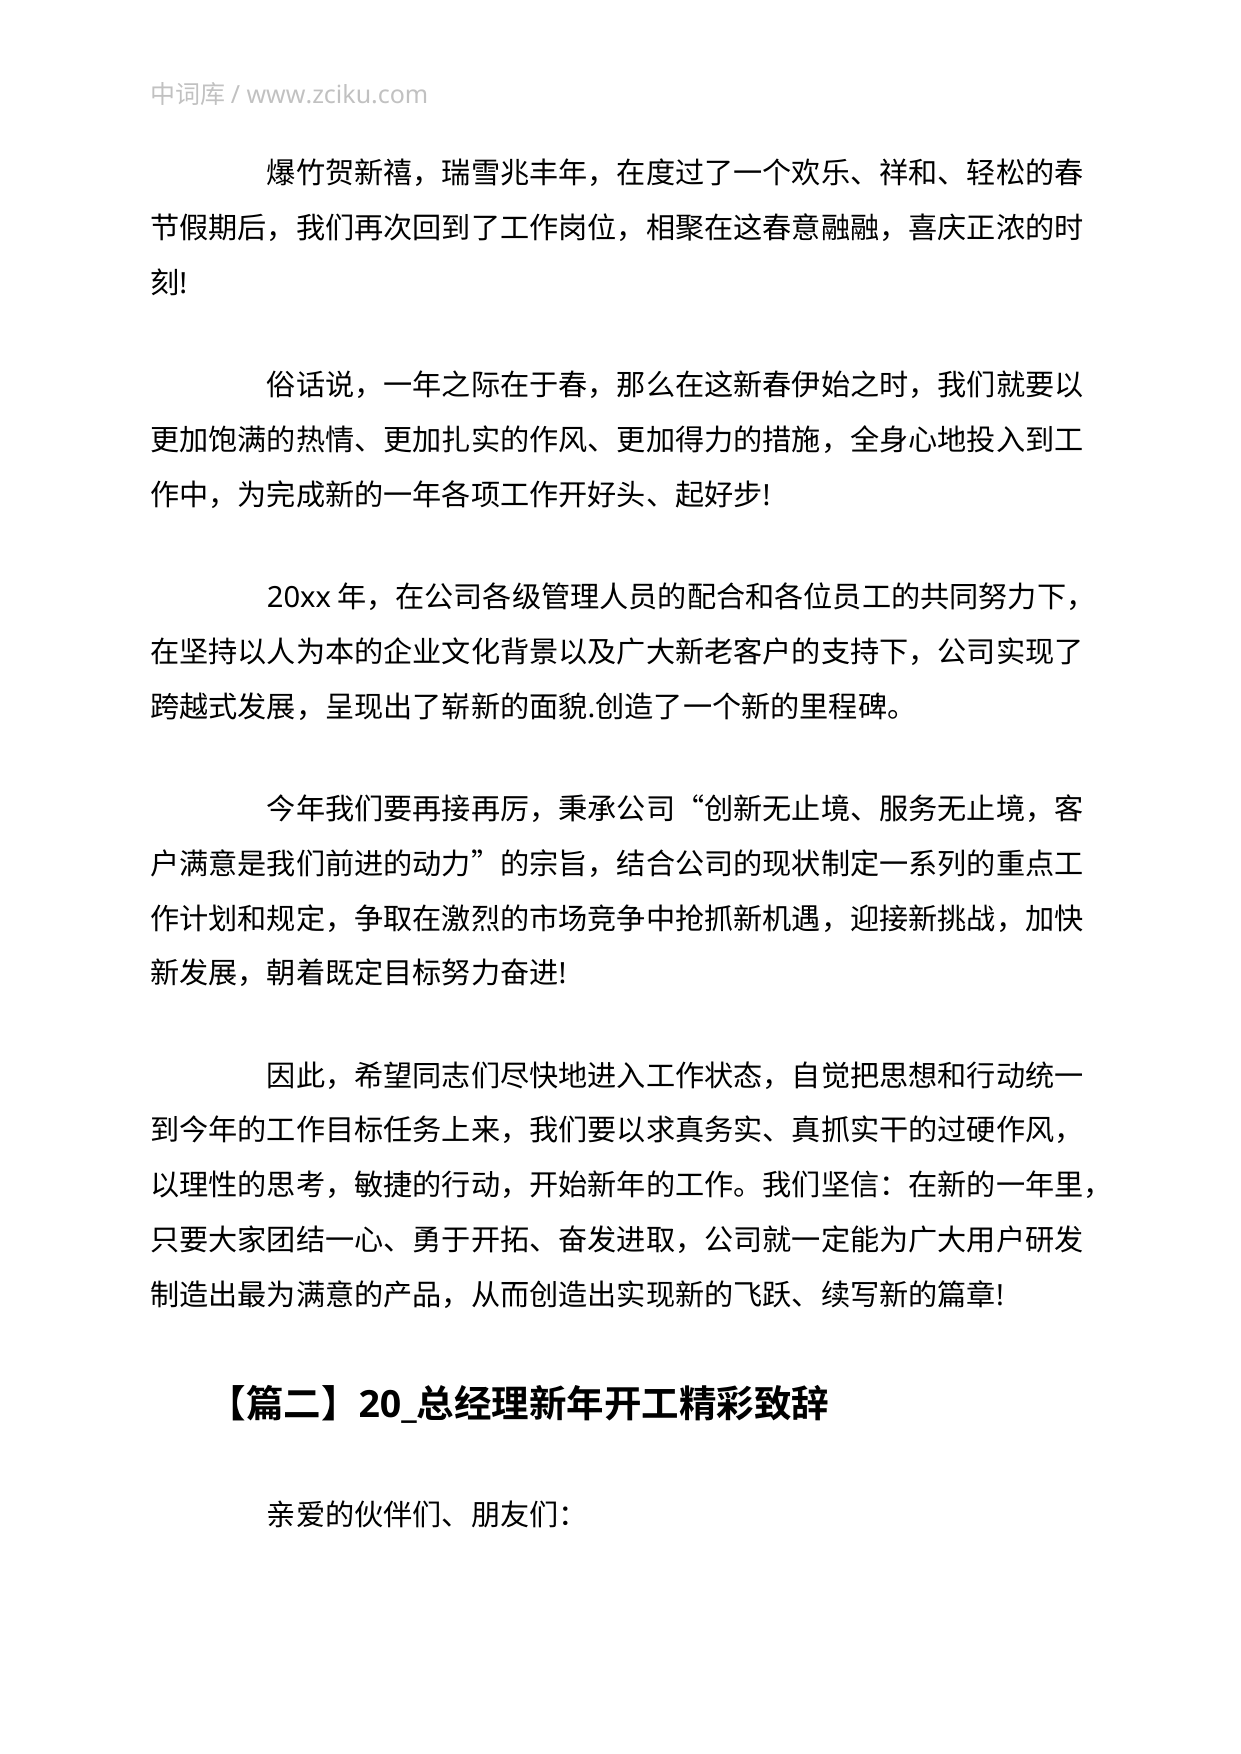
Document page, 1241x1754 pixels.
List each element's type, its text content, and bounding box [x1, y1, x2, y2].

text 20xx年，在公司各级管理人员的配合和各位员工的共同努力下，在坚持以人为本的企业文化背景以及广大新老客户的支持下，公司实现了跨越式发展，呈现出了崭新的面貌.创造了一个新的里程碑。 [150, 573, 1090, 726]
text 俗话说，一年之际在于春，那么在这新春伊始之时，我们就要以更加饱满的热情、更加扎实的作风、更加得力的措施，全身心地投入到工作中，为完成新的一年各项工作开好头、起好步! [150, 362, 1090, 514]
text 因此，希望同志们尽快地进入工作状态，自觉把思想和行动统一到今年的工作目标任务上来，我们要以求真务实、真抓实干的过硬作风，以理性的思考，敏捷的行动，开始新年的工作。我们坚信：在新的一年里，只要大家团结一心、勇于开拓、奋发进取，公司就一定能为广大用户研发制造出最为满意的产品，从而创造出实现新的飞跃、续写新的篇章! [150, 1052, 1090, 1314]
text 【篇二】20_总经理新年开工精彩致辞 [150, 1374, 1090, 1428]
text 今年我们要再接再厉，秉承公司“创新无止境、服务无止境，客户满意是我们前进的动力”的宗旨，结合公司的现状制定一系列的重点工作计划和规定，争取在激烈的市场竞争中抢抓新机遇，迎接新挑战，加快新发展，朝着既定目标努力奋进! [150, 785, 1090, 992]
text 爆竹贺新禧，瑞雪兆丰年，在度过了一个欢乐、祥和、轻松的春节假期后，我们再次回到了工作岗位，相聚在这春意融融，喜庆正浓的时刻! [150, 150, 1090, 302]
text 亲爱的伙伴们、朋友们： [150, 1491, 1090, 1533]
